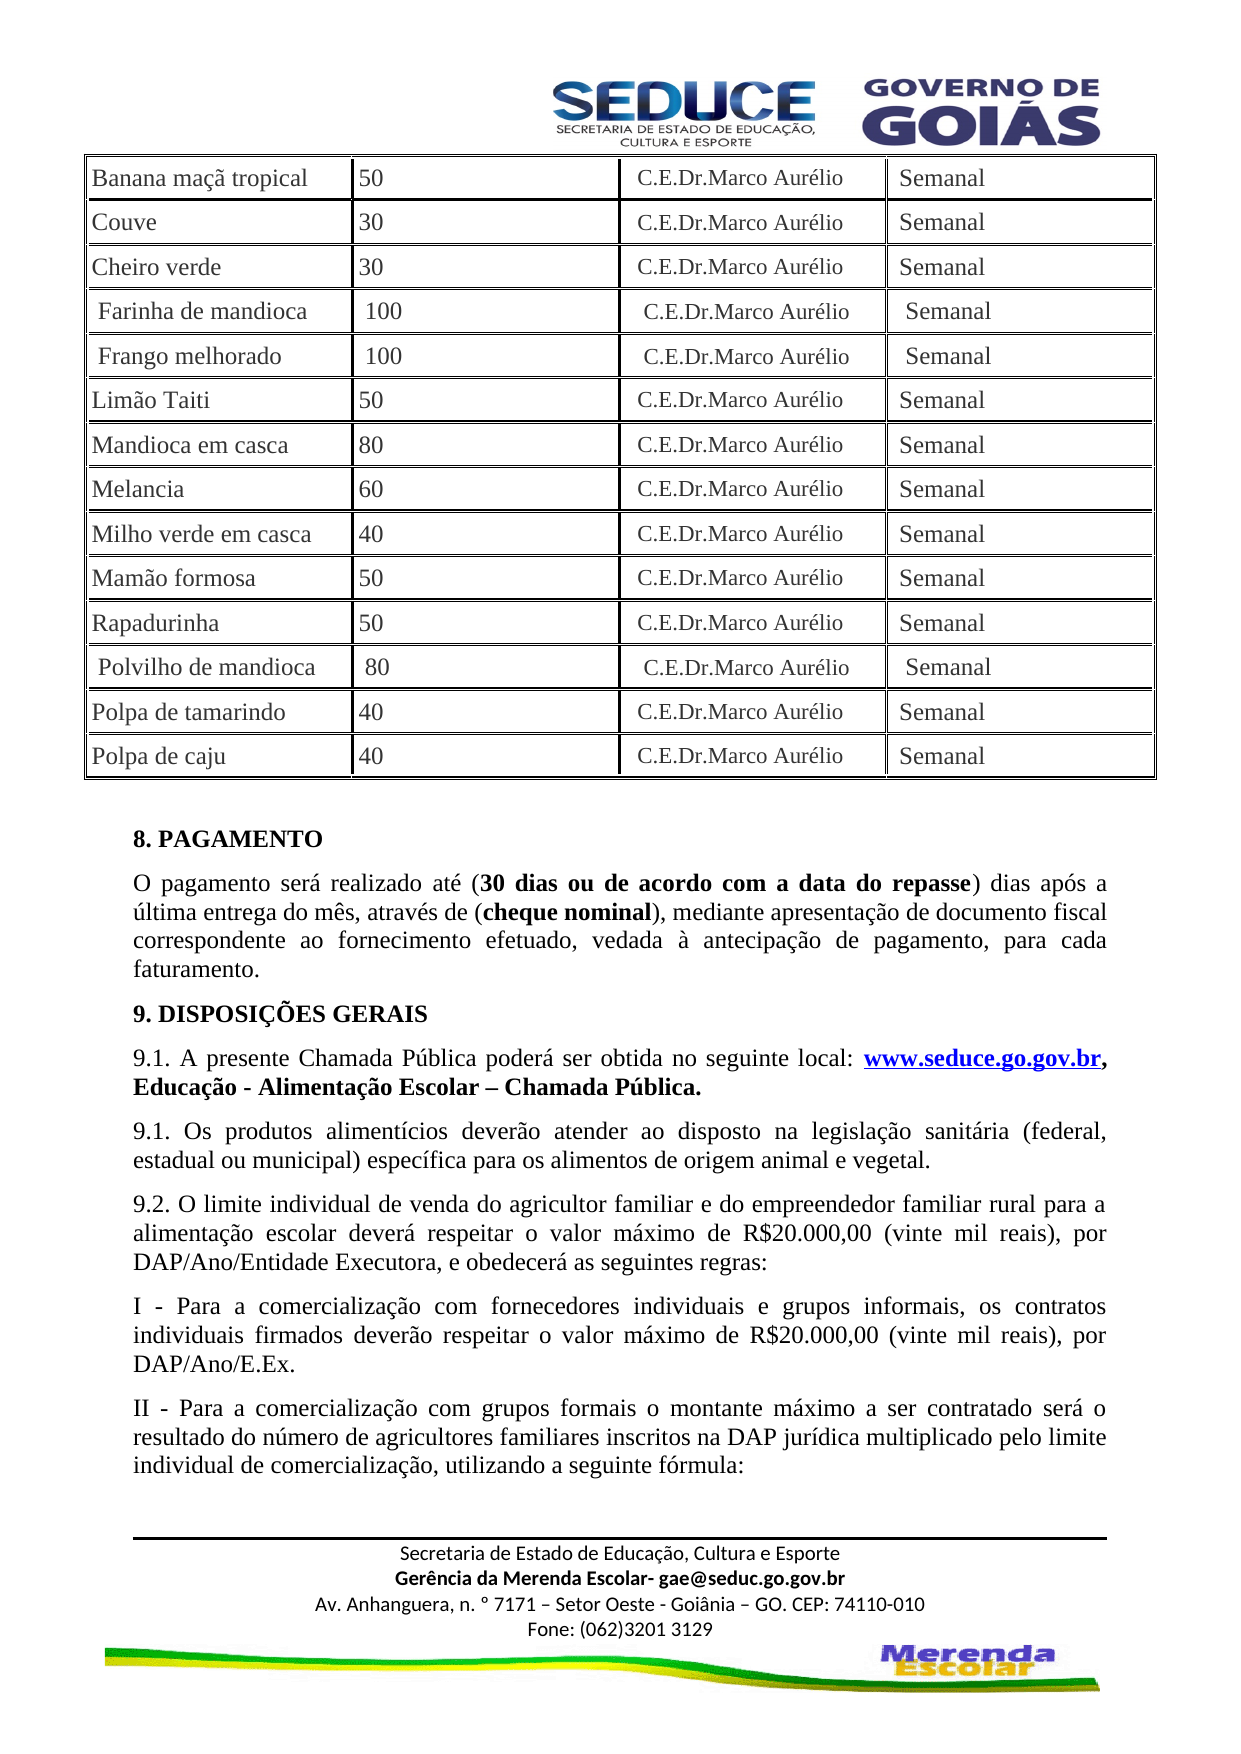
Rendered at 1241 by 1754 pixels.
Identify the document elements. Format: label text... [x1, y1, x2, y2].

table_cell Melancia [85, 465, 352, 509]
text 9.1. A presente Chamada Pública poderá ser obtida no seguinte local: www.seduce.go.gov.br, Educação - Alimentação Escolar – Chamada Pública. [133, 1043, 1107, 1101]
table_cell Semanal [888, 331, 1154, 376]
table_cell C.E.Dr.Marco Aurélio [621, 602, 885, 643]
table_cell C.E.Dr.Marco Aurélio [621, 513, 885, 554]
picture [552, 73, 1108, 154]
table_cell 40 [354, 513, 618, 554]
table_cell Semanal [888, 509, 1154, 554]
table_cell 80 [354, 646, 618, 687]
table_cell Milho verde em casca [87, 509, 351, 554]
table_cell 30 [354, 201, 618, 242]
text 9.2. O limite individual de venda do agricultor familiar e do empreendedor familiar rural para a alimentação escolar deverá respeitar o valor máximo de R$20.000,00 (vinte mil reais), por DAP/Ano/Entidade Executora, e obedecerá as seguintes regras: [133, 1189, 1107, 1276]
table_cell 50 [352, 157, 619, 198]
table_cell C.E.Dr.Marco Aurélio [619, 157, 886, 198]
table_cell Farinha de mandioca [85, 287, 352, 331]
table_cell Semanal [888, 198, 1155, 242]
table_cell Semanal [886, 376, 1155, 420]
table_cell Semanal [886, 157, 1154, 198]
table_cell Frango melhorado [87, 331, 351, 376]
table_cell 50 [354, 557, 618, 598]
table_cell Semanal [886, 287, 1155, 331]
table_cell C.E.Dr.Marco Aurélio [621, 557, 885, 598]
table_cell 60 [354, 468, 618, 509]
table_cell C.E.Dr.Marco Aurélio [621, 424, 885, 465]
table_cell Semanal [886, 643, 1155, 687]
table_cell Semanal [886, 554, 1155, 598]
table_cell 100 [354, 290, 618, 331]
text O pagamento será realizado até (30 dias ou de acordo com a data do repasse) dias após a última entrega do mês, através de (cheque nominal), mediante apresentação de documento fiscal correspondente ao fornecimento efetuado, vedada à antecipação de pagamento, para cada faturamento. [133, 868, 1107, 983]
table_cell Polpa de caju [85, 732, 352, 776]
table_cell C.E.Dr.Marco Aurélio [621, 335, 885, 376]
table_cell C.E.Dr.Marco Aurélio [621, 379, 885, 420]
table_cell C.E.Dr.Marco Aurélio [621, 646, 885, 687]
table_cell Mamão formosa [85, 554, 352, 598]
text 9.1. Os produtos alimentícios deverão atender ao disposto na legislação sanitária (federal, estadual ou municipal) específica para os alimentos de origem animal e vegetal. [133, 1116, 1107, 1174]
table_cell Cheiro verde [87, 243, 351, 287]
text II - Para a comercialização com grupos formais o montante máximo a ser contratado será o resultado do número de agricultores familiares inscritos na DAP jurídica multiplicado pelo limite individual de comercialização, utilizando a seguinte fórmula: [133, 1393, 1107, 1479]
table_cell 80 [354, 424, 618, 465]
table_cell C.E.Dr.Marco Aurélio [621, 201, 885, 242]
table_cell 50 [354, 602, 618, 643]
table_cell C.E.Dr.Marco Aurélio [619, 735, 886, 776]
table_cell C.E.Dr.Marco Aurélio [621, 468, 885, 509]
table_cell Semanal [886, 465, 1155, 509]
text I - Para a comercialização com fornecedores individuais e grupos informais, os contratos individuais firmados deverão respeitar o valor máximo de R$20.000,00 (vinte mil reais), por DAP/Ano/E.Ex. [133, 1291, 1107, 1377]
table_cell C.E.Dr.Marco Aurélio [621, 290, 885, 331]
table_cell 40 [352, 735, 619, 776]
table_cell Semanal [888, 598, 1154, 643]
table_cell Semanal [888, 687, 1154, 732]
table_cell Semanal [888, 420, 1154, 465]
table_cell Semanal [886, 732, 1155, 776]
table_cell Mandioca em casca [87, 420, 351, 465]
table_cell 40 [354, 691, 618, 732]
table_cell Semanal [888, 243, 1154, 287]
text 8. PAGAMENTO [133, 824, 1107, 852]
table_cell C.E.Dr.Marco Aurélio [621, 691, 885, 732]
table_cell Couve [85, 198, 351, 242]
table_cell Banana maçã tropical [87, 155, 352, 198]
table_cell 100 [354, 335, 618, 376]
table_cell 50 [354, 379, 618, 420]
table_cell Polvilho de mandioca [85, 643, 352, 687]
table_cell C.E.Dr.Marco Aurélio [621, 246, 885, 287]
table_cell 30 [354, 246, 618, 287]
table_cell Polpa de tamarindo [87, 687, 351, 732]
table_cell Limão Taiti [85, 376, 352, 420]
text 9. DISPOSIÇÕES GERAIS [133, 999, 1107, 1027]
table_cell Rapadurinha [87, 598, 351, 643]
